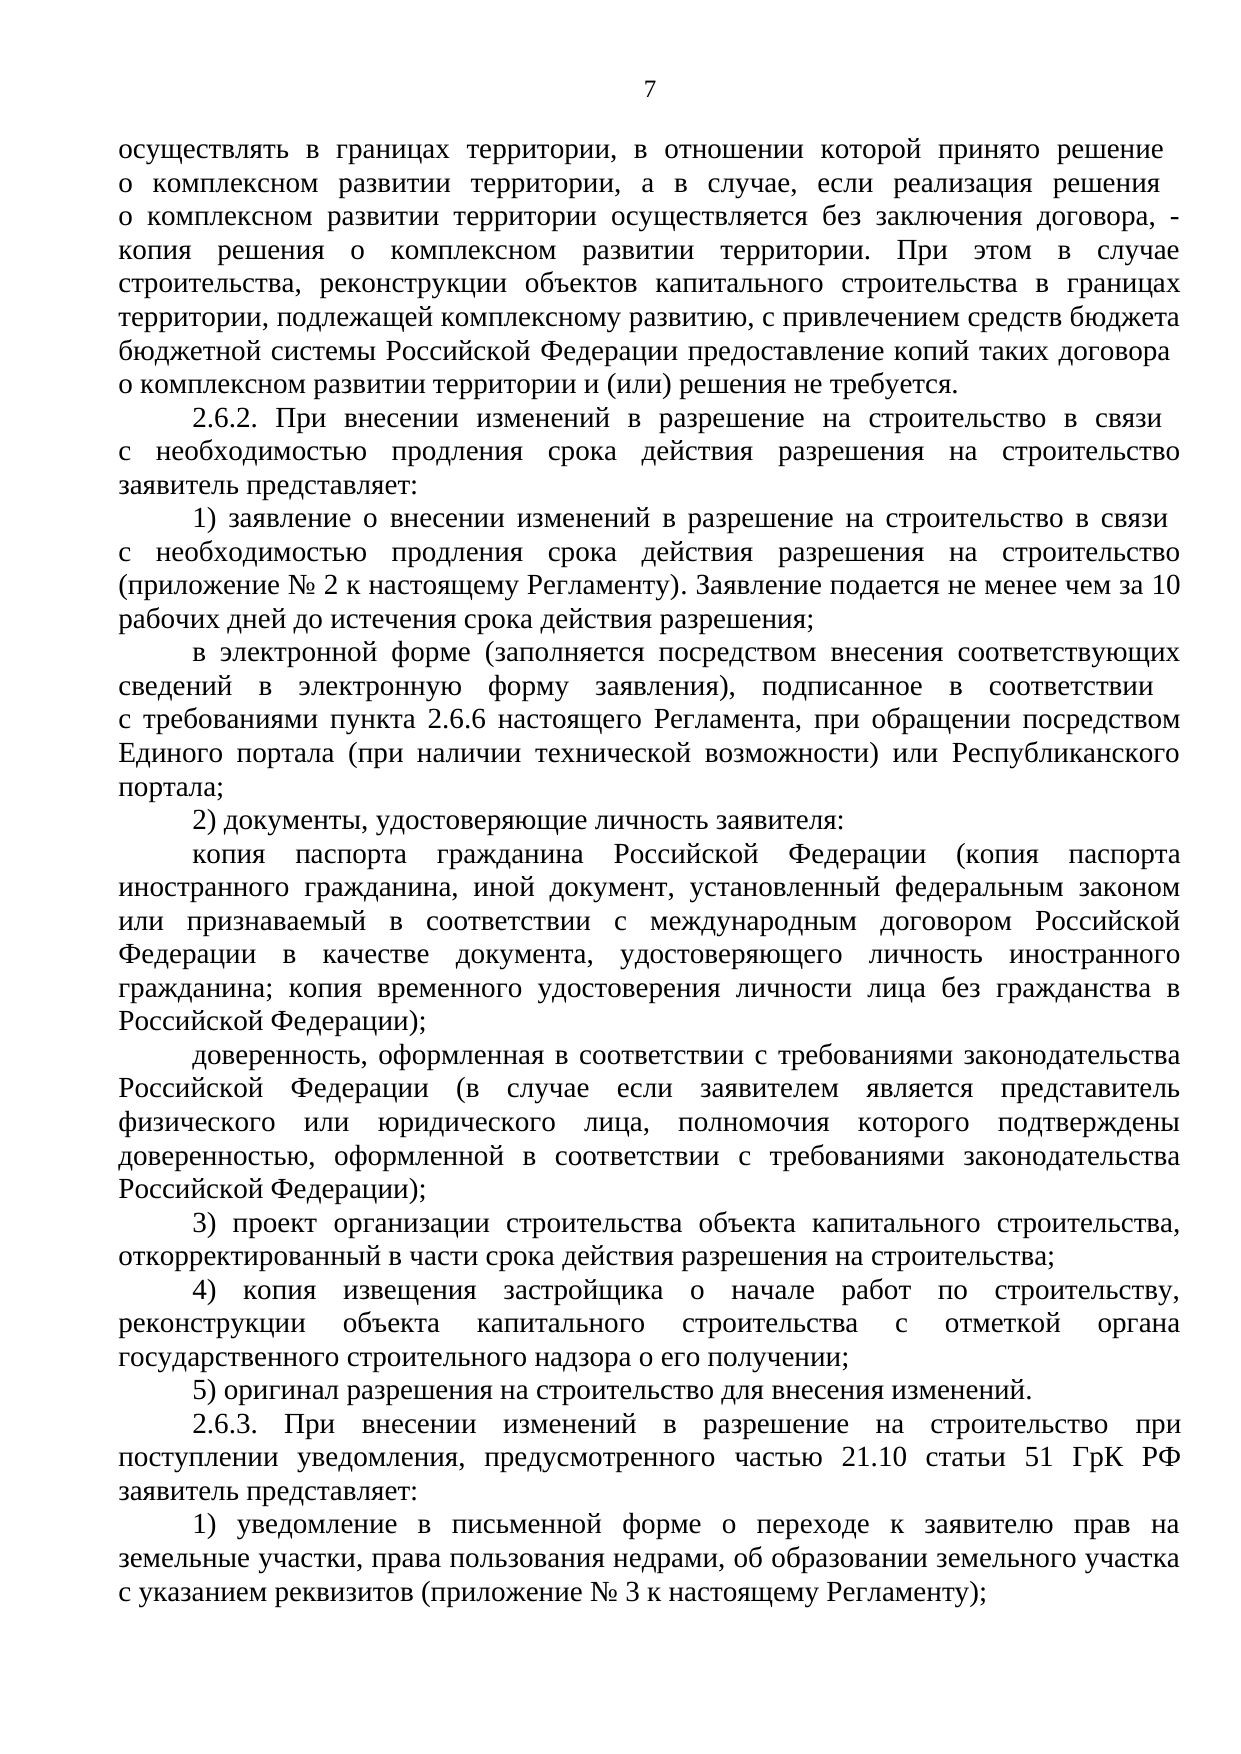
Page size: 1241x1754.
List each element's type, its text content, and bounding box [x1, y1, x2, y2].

text 1) заявление о внесении изменений в разрешение на строительство в связи с необходимостью продления срока действия разрешения на строительство (приложение № 2 к настоящему Регламенту). Заявление подается не менее чем за 10 рабочих дней до истечения срока действия разрешения; [118, 500, 1181, 634]
text 2.6.2. При внесении изменений в разрешение на строительство в связи с необходимостью продления срока действия разрешения на строительство заявитель представляет: [118, 400, 1181, 500]
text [118, 131, 1181, 400]
text 3) проект организации строительства объекта капитального строительства, откорректированный в части срока действия разрешения на строительства; [118, 1205, 1181, 1272]
text доверенность, оформленная в соответствии с требованиями законодательства Российской Федерации (в случае если заявителем является представитель физического или юридического лица, полномочия которого подтверждены доверенностью, оформленной в соответствии с требованиями законодательства Российской Федерации); [118, 1037, 1181, 1205]
text 5) оригинал разрешения на строительство для внесения изменений. [118, 1372, 1181, 1406]
text 4) копия извещения застройщика о начале работ по строительству, реконструкции объекта капитального строительства с отметкой органа государственного строительного надзора о его получении; [118, 1272, 1181, 1372]
text 2.6.3. При внесении изменений в разрешение на строительство при поступлении уведомления, предусмотренного частью 21.10 статьи 51 ГрК РФ заявитель представляет: [118, 1406, 1181, 1507]
text 1) уведомление в письменной форме о переходе к заявителю прав на земельные участки, права пользования недрами, об образовании земельного участка с указанием реквизитов (приложение № 3 к настоящему Регламенту); [118, 1507, 1181, 1607]
text копия паспорта гражданина Российской Федерации (копия паспорта иностранного гражданина, иной документ, установленный федеральным законом или признаваемый в соответствии с международным договором Российской Федерации в качестве документа, удостоверяющего личность иностранного гражданина; копия временного удостоверения личности лица без гражданства в Российской Федерации); [118, 836, 1181, 1037]
text 2) документы, удостоверяющие личность заявителя: [118, 802, 1181, 836]
text в электронной форме (заполняется посредством внесения соответствующих сведений в электронную форму заявления), подписанное в соответствии с требованиями пункта 2.6.6 настоящего Регламента, при обращении посредством Единого портала (при наличии технической возможности) или Республиканского портала; [118, 634, 1181, 802]
